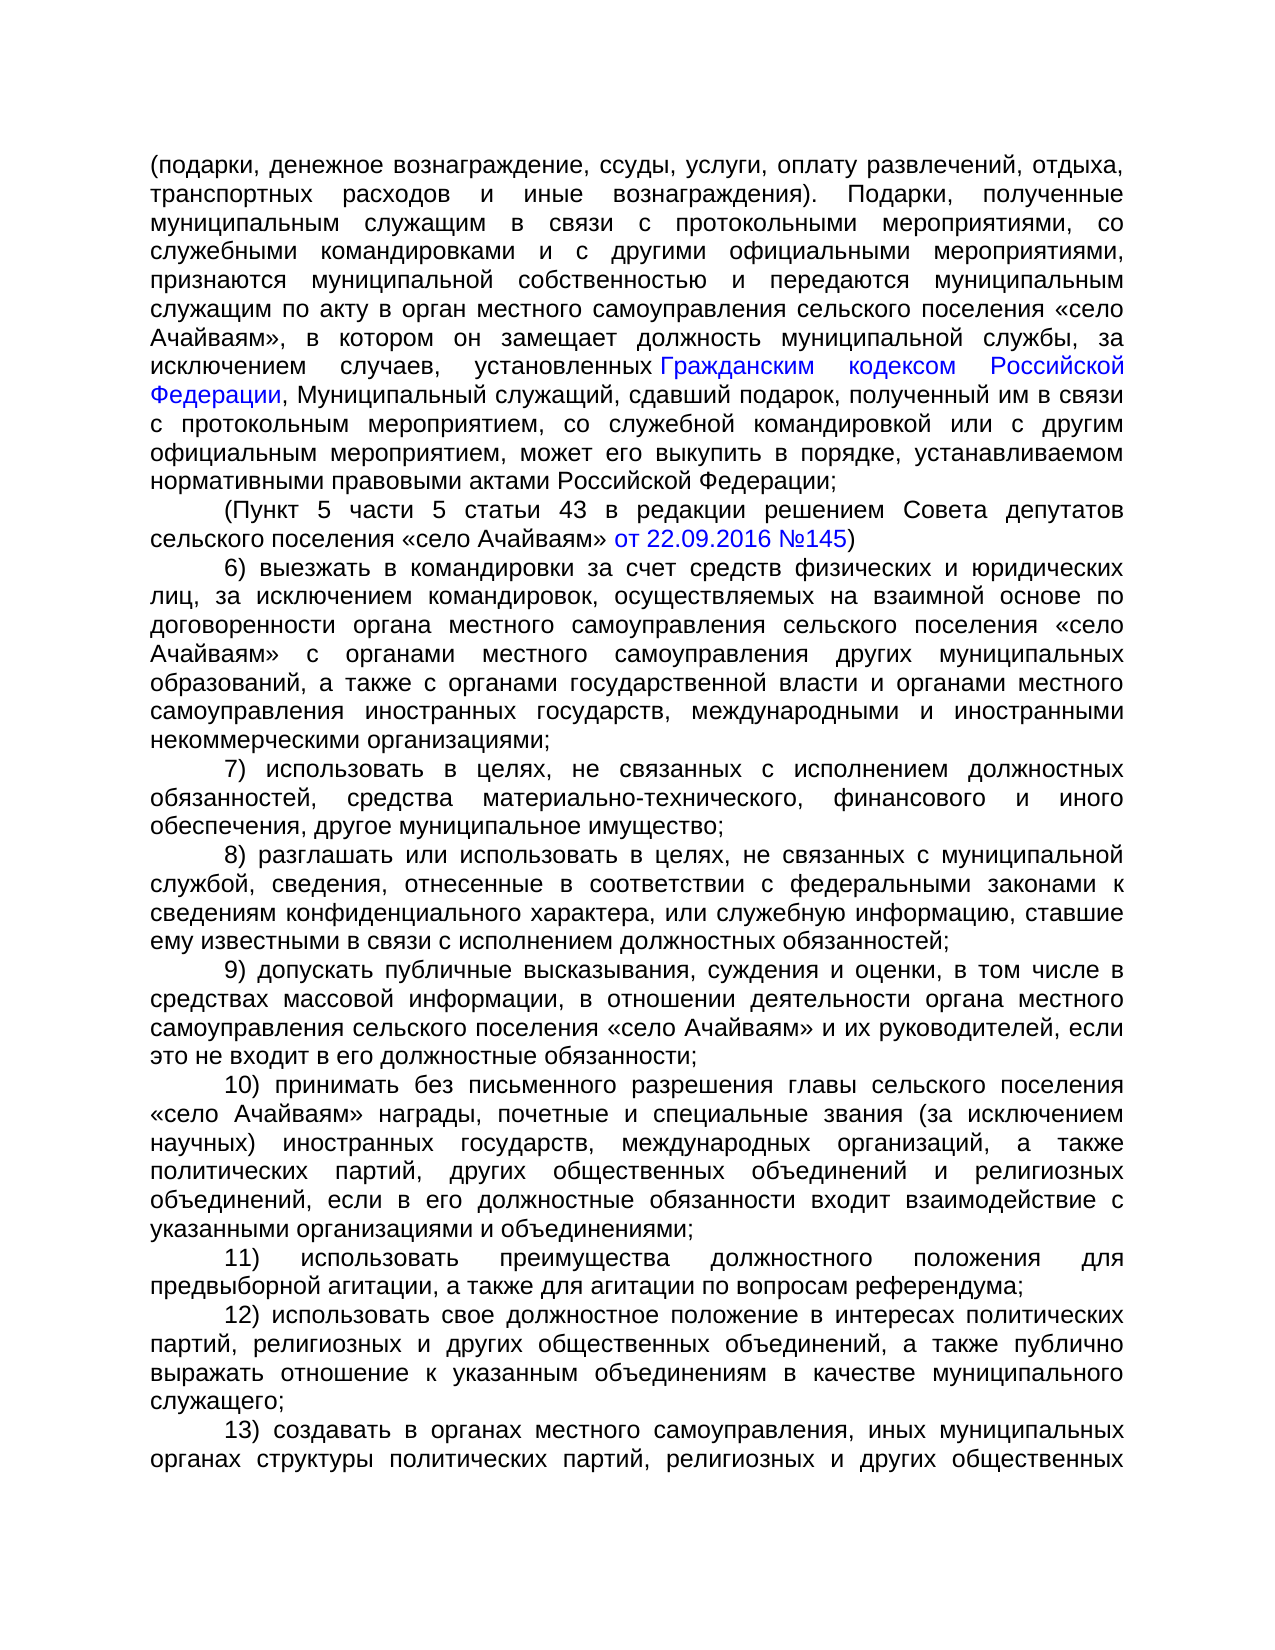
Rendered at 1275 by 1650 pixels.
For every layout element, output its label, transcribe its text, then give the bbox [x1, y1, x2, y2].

text 9) допускать публичные высказывания, суждения и оценки, в том числе в средствах массовой информации, в отношении деятельности органа местного самоуправления сельского поселения «село Ачайваям» и их руководителей, если это не входит в его должностные обязанности; [150, 955, 1125, 1070]
text 8) разглашать или использовать в целях, не связанных с муниципальной службой, сведения, отнесенные в соответствии с федеральными законами к сведениям конфиденциального характера, или служебную информацию, ставшие ему известными в связи с исполнением должностных обязанностей; [150, 840, 1125, 955]
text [150, 1415, 1125, 1472]
text (Пункт 5 части 5 статьи 43 в редакции решением Совета депутатов сельского поселения «село Ачайваям» от 22.09.2016 №145) [150, 495, 1125, 552]
text 7) использовать в целях, не связанных с исполнением должностных обязанностей, средства материально-технического, финансового и иного обеспечения, другое муниципальное имущество; [150, 754, 1125, 840]
text 6) выезжать в командировки за счет средств физических и юридических лиц, за исключением командировок, осуществляемых на взаимной основе по договоренности органа местного самоуправления сельского поселения «село Ачайваям» с органами местного самоуправления других муниципальных образований, а также с органами государственной власти и органами местного самоуправления иностранных государств, международными и иностранными некоммерческими организациями; [150, 552, 1125, 754]
text 11) использовать преимущества должностного положения для предвыборной агитации, а также для агитации по вопросам референдума; [150, 1242, 1125, 1300]
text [150, 150, 1125, 495]
text 10) принимать без письменного разрешения главы сельского поселения «село Ачайваям» награды, почетные и специальные звания (за исключением научных) иностранных государств, международных организаций, а также политических партий, других общественных объединений и религиозных объединений, если в его должностные обязанности входит взаимодействие с указанными организациями и объединениями; [150, 1070, 1125, 1242]
text 12) использовать свое должностное положение в интересах политических партий, религиозных и других общественных объединений, а также публично выражать отношение к указанным объединениям в качестве муниципального служащего; [150, 1300, 1125, 1415]
